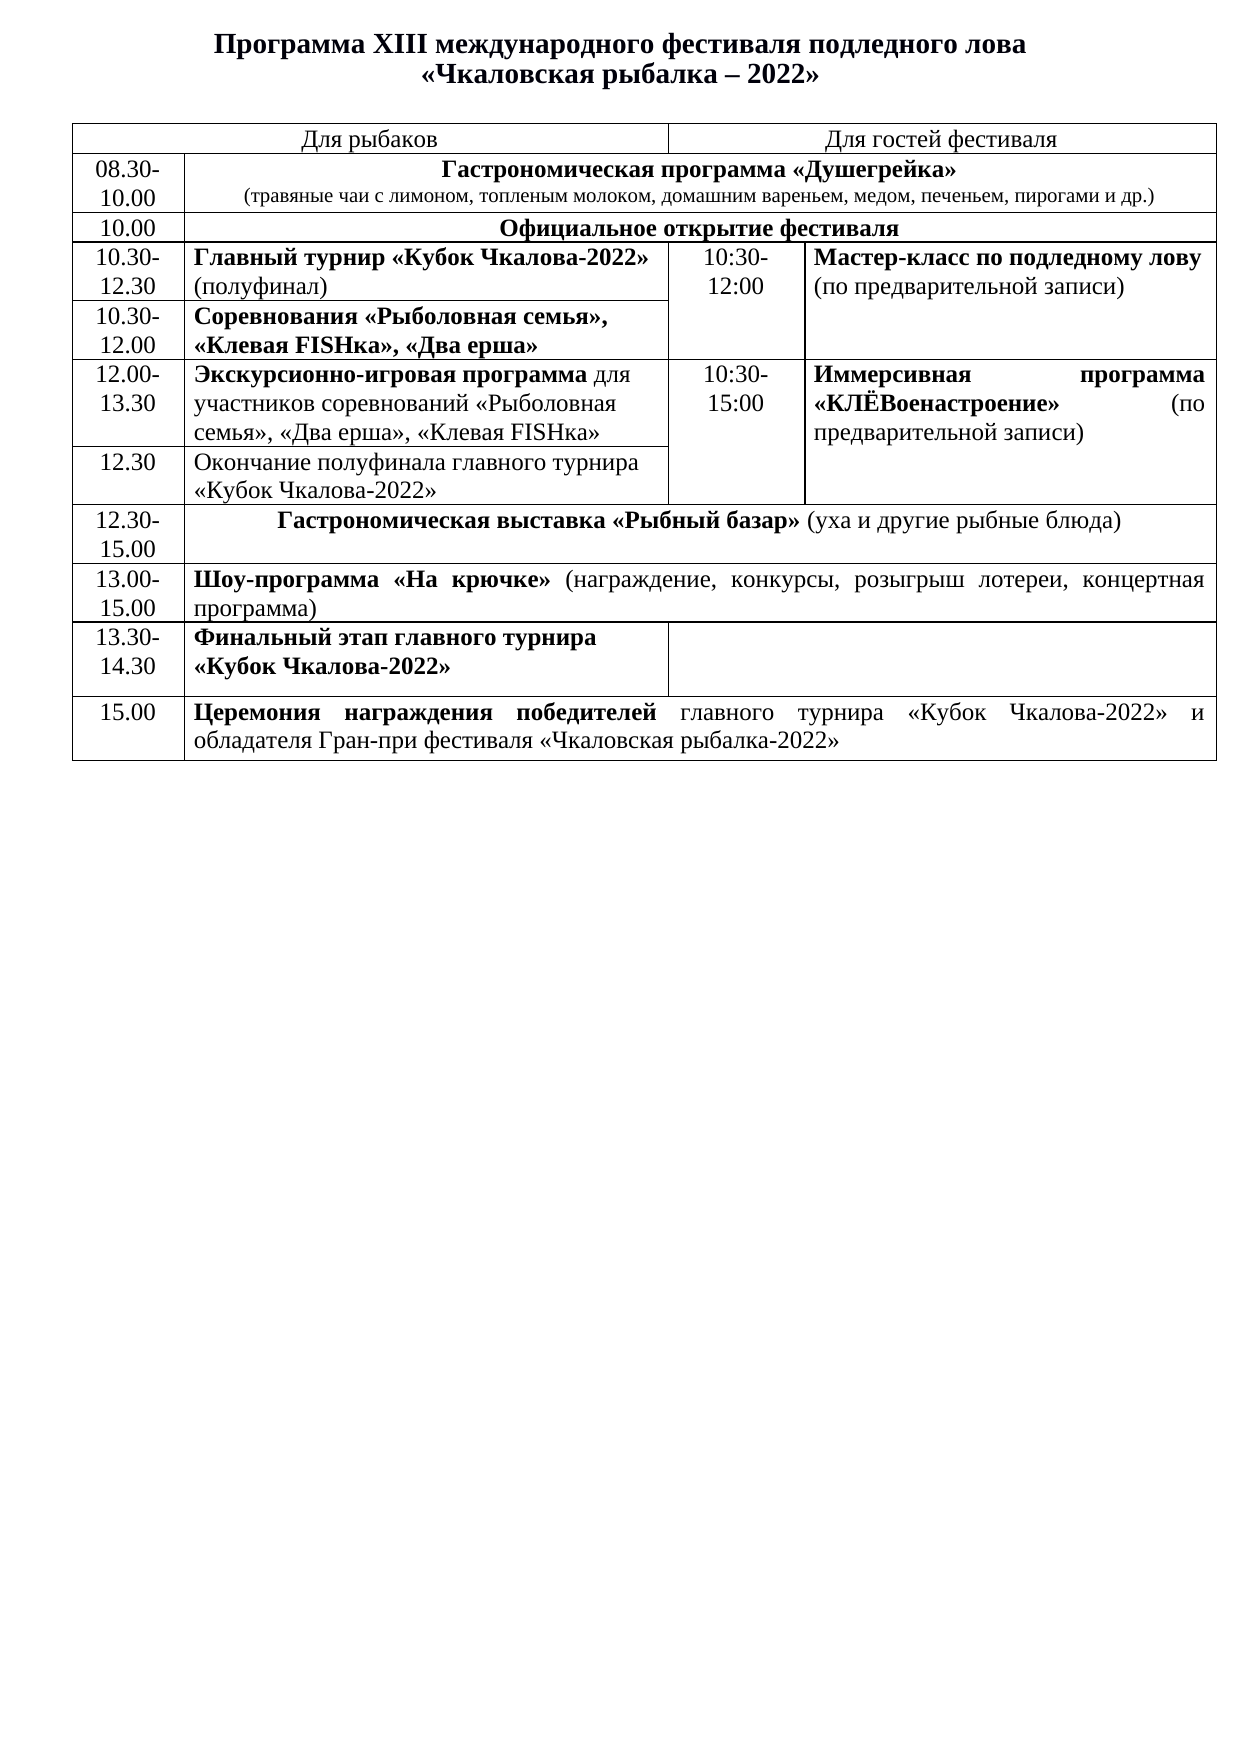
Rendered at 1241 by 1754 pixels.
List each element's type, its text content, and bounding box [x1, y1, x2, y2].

table_cell Гастрономическая выставка «Рыбный базар» (уха и другие рыбные блюда) [185, 505, 1216, 563]
table_cell Шоу-программа «На крючке» (награждение, конкурсы, розыгрыш лотереи, концертная программа) [185, 564, 1216, 621]
text «Чкаловская рыбалка – 2022» [89, 60, 1152, 90]
table_cell 10:30-15:00 [669, 360, 804, 504]
table_cell 13.30-14.30 [73, 623, 184, 696]
table_cell Иммерсивная программа «КЛЁВоенастроение» (по предварительной записи) [806, 360, 1216, 504]
table_cell 10:30-12:00 [669, 243, 804, 358]
table_cell Соревнования «Рыболовная семья», «Клевая FISHка», «Два ерша» [185, 301, 668, 358]
table_header Для рыбаков [73, 124, 668, 153]
table_cell 12.00-13.30 [73, 360, 184, 446]
text Программа XIII международного фестиваля подледного лова [89, 29, 1152, 60]
table_cell 13.00-15.00 [73, 564, 184, 621]
table_cell 12.30-15.00 [73, 505, 184, 563]
table_cell Окончание полуфинала главного турнира «Кубок Чкалова-2022» [185, 447, 668, 504]
table_cell Экскурсионно-игровая программа для участников соревнований «Рыболовная семья», «Два ерша», «Клевая FISHка» [185, 360, 668, 446]
table_header Для гостей фестиваля [669, 124, 1216, 153]
table_cell Мастер-класс по подледному лову (по предварительной записи) [806, 243, 1216, 358]
table_cell Главный турнир «Кубок Чкалова-2022» (полуфинал) [185, 243, 668, 300]
table_cell 12.30 [73, 447, 184, 504]
table_cell Финальный этап главного турнира «Кубок Чкалова-2022» [185, 623, 668, 696]
table_cell 15.00 [73, 697, 184, 760]
table_cell Официальное открытие фестиваля [185, 213, 1216, 241]
table_cell [669, 623, 1216, 696]
table_cell Церемония награждения победителей главного турнира «Кубок Чкалова-2022» и обладателя Гран-при фестиваля «Чкаловская рыбалка-2022» [185, 697, 1216, 760]
table_cell 10.30-12.30 [73, 243, 184, 300]
table_cell 10.00 [73, 213, 184, 241]
table_cell 10.30-12.00 [73, 301, 184, 358]
table_cell 08.30-10.00 [73, 154, 184, 212]
table_cell Гастрономическая программа «Душегрейка» (травяные чаи с лимоном, топленым молоком, домашним вареньем, медом, печеньем, пирогами и др.) [185, 154, 1216, 212]
